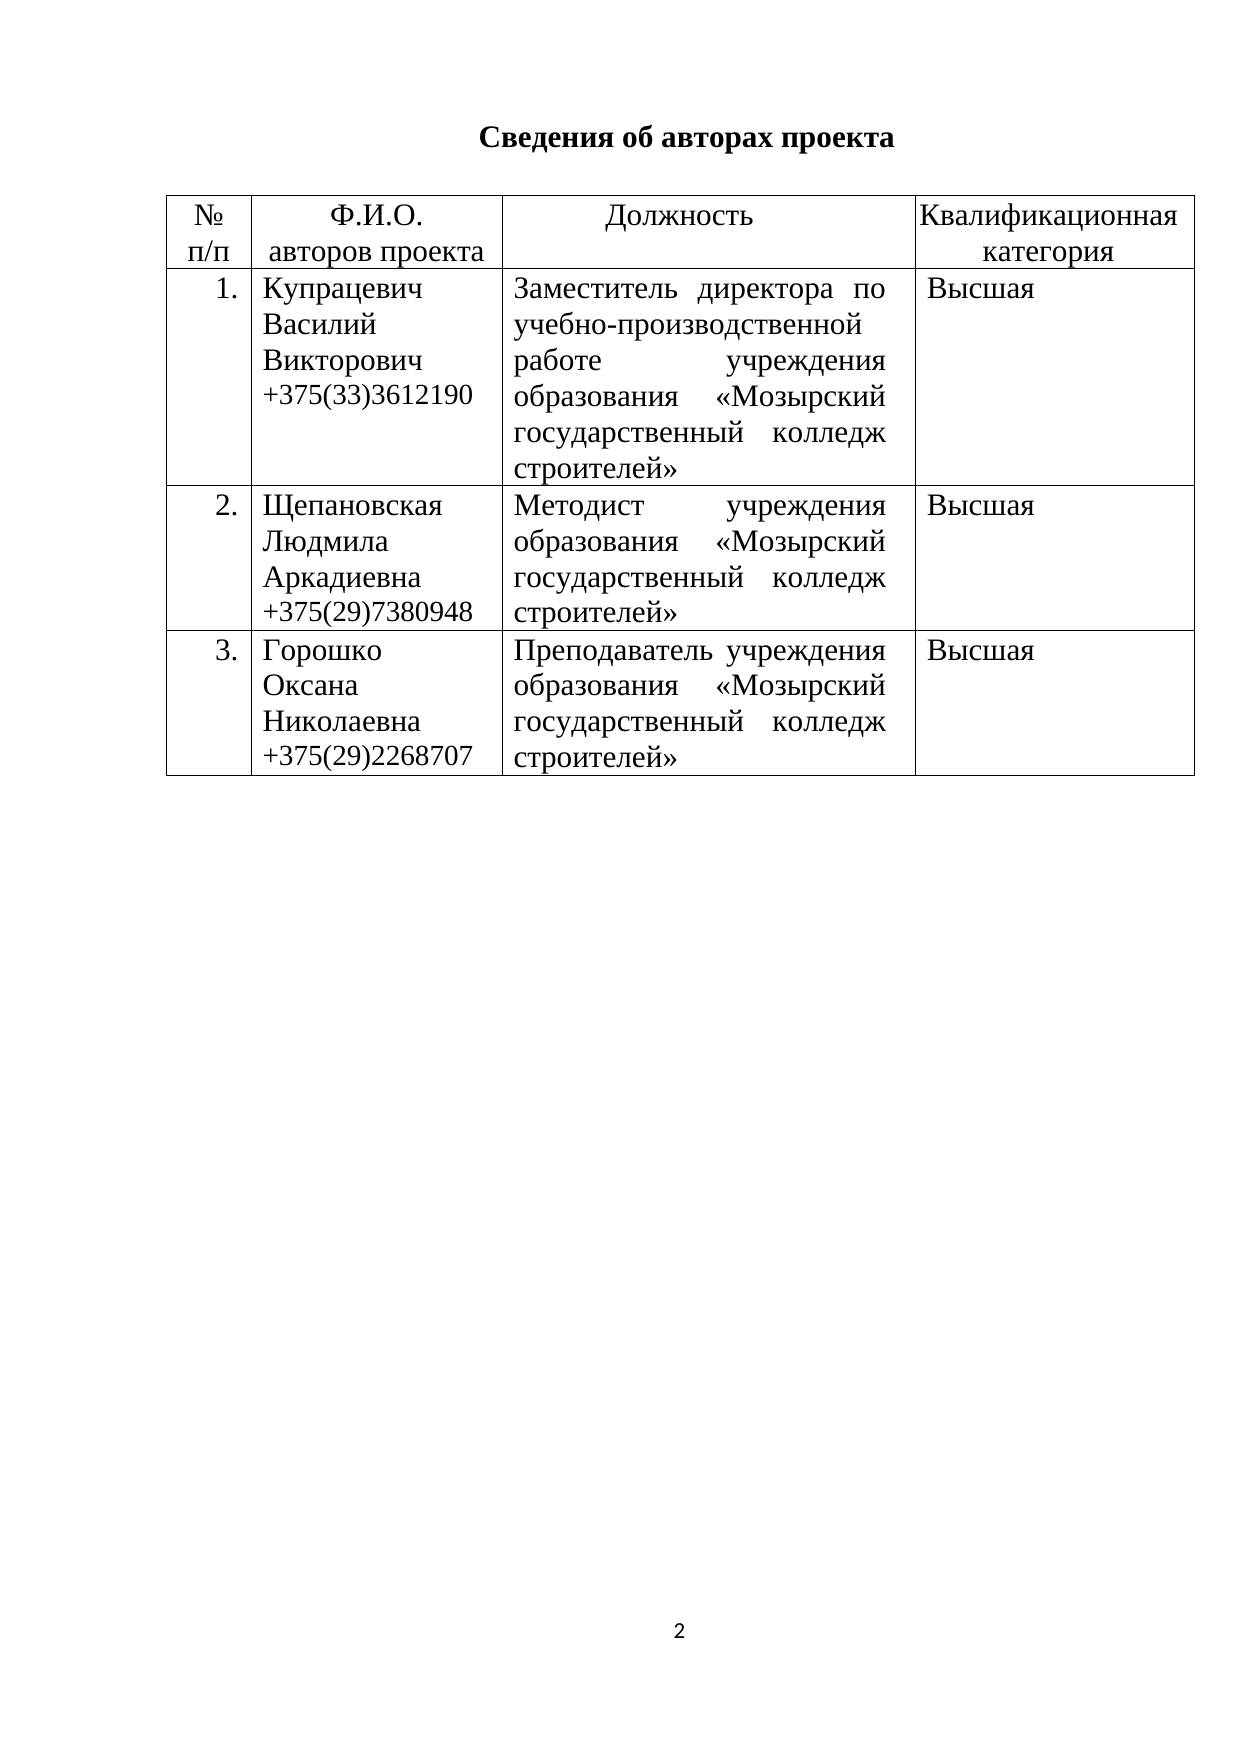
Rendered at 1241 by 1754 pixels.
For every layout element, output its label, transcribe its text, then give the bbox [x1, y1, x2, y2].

table_header № п/п [167, 196, 251, 268]
table_cell Преподаватель учреждения образования «Мозырский государственный колледж строителей» [503, 631, 915, 774]
text Сведения об авторах проекта [177, 118, 1122, 154]
table_header Должность [503, 196, 915, 268]
table_cell Высшая [916, 269, 1194, 485]
table_header Квалификационная категория [916, 196, 1194, 268]
table_cell Высшая [916, 486, 1194, 630]
table_cell Горошко Оксана Николаевна +375(29)2268707 [252, 631, 502, 774]
table_cell Высшая [916, 631, 1194, 774]
table_cell [167, 269, 251, 485]
table_header Ф.И.О. авторов проекта [252, 196, 502, 268]
table_cell Заместитель директора по учебно-производственной работе учреждения образования «Мозырский государственный колледж строителей» [503, 269, 915, 485]
table_cell Щепановская Людмила Аркадиевна +375(29)7380948 [252, 486, 502, 630]
table_cell [167, 486, 251, 630]
table_cell Купрацевич Василий Викторович +375(33)3612190 [252, 269, 502, 485]
table_cell [167, 631, 251, 774]
table_cell Методист учреждения образования «Мозырский государственный колледж строителей» [503, 486, 915, 630]
